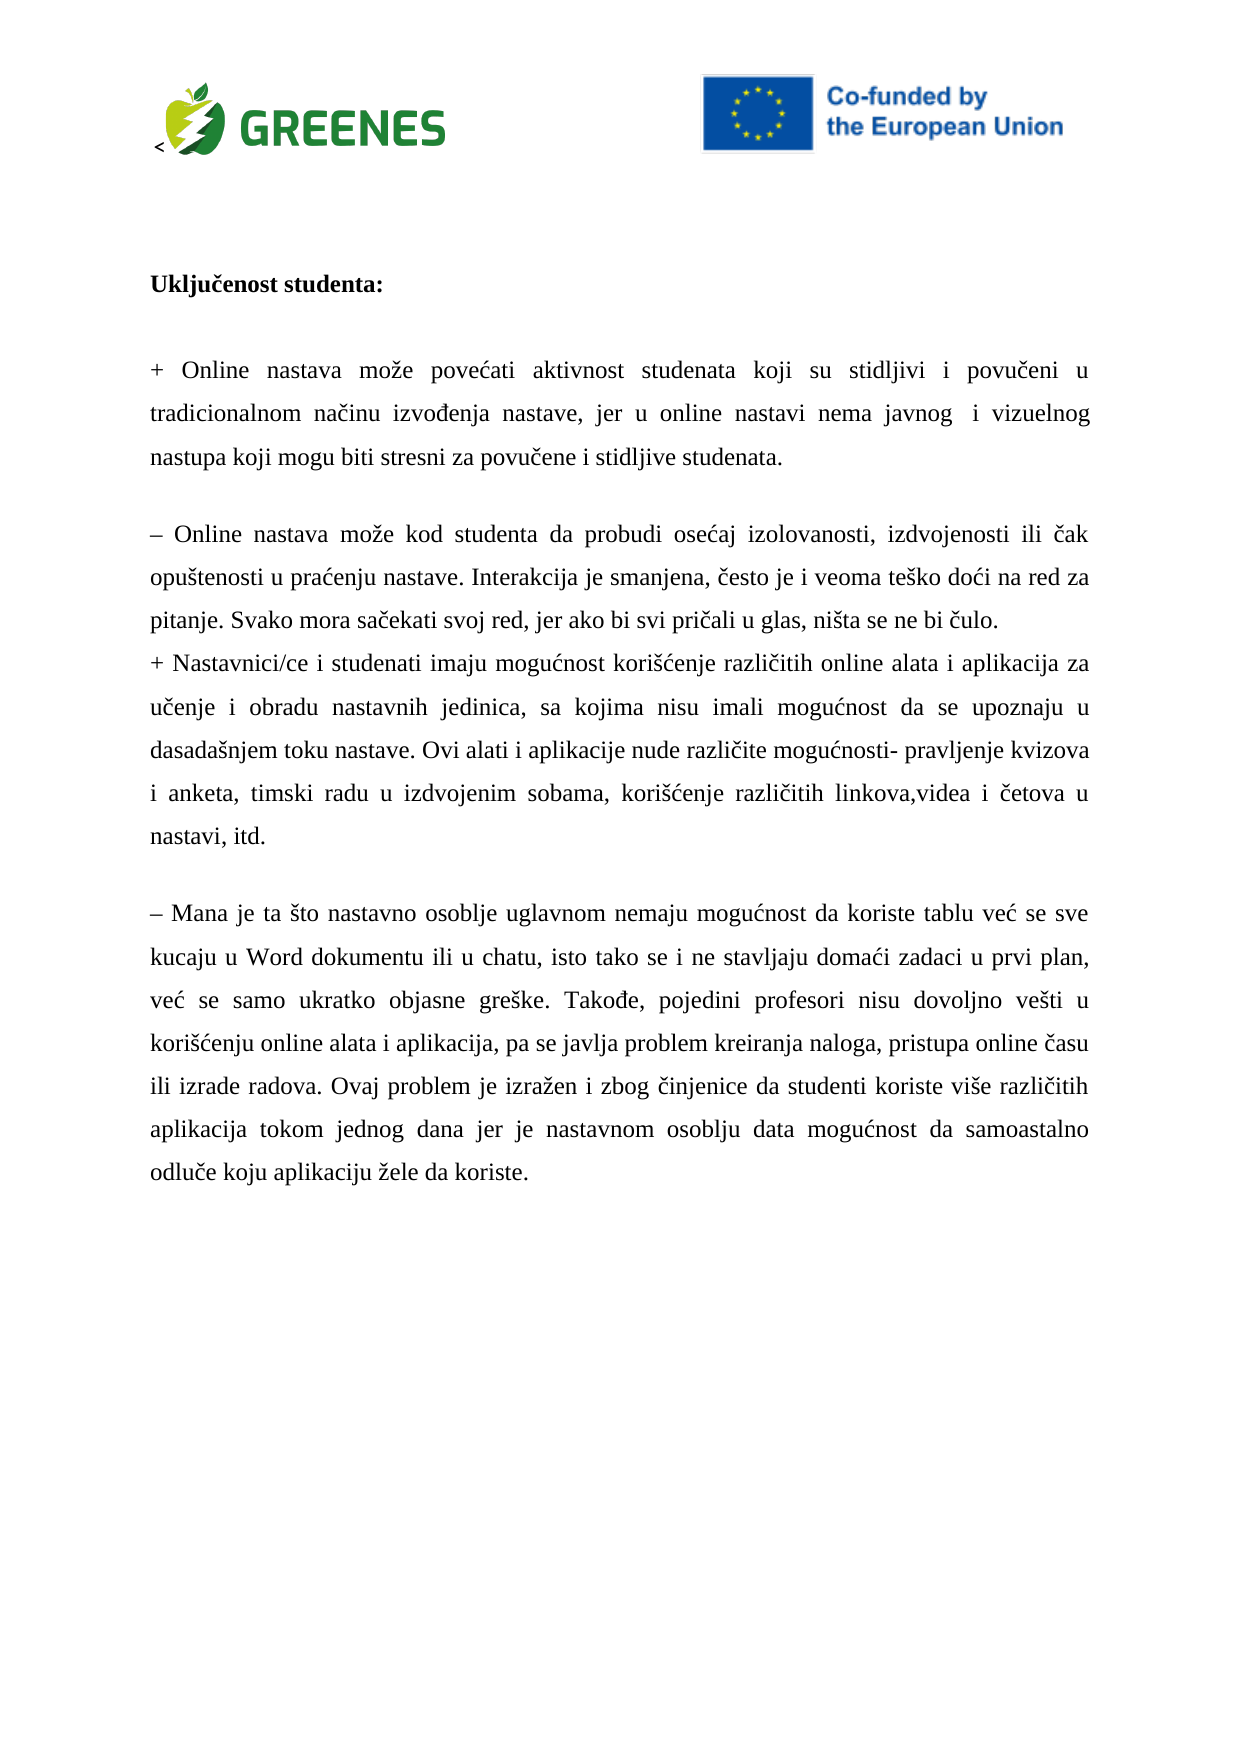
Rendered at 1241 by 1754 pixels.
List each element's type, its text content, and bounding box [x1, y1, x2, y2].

picture [699, 73, 1091, 155]
text + Online nastava može povećati aktivnost studenata koji su stidljivi i povučeni u tradicionalnom načinu izvođenja nastave, jer u online nastavi nema javnog i vizuelnog nastupa koji mogu biti stresni za povučene i stidljive studenata. [150, 355, 1090, 470]
text – Online nastava može kod studenta da probudi osećaj izolovanosti, izdvojenosti ili čak opuštenosti u praćenju nastave. Interakcija je smanjena, često je i veoma teško doći na red za pitanje. Svako mora sačekati svoj red, jer ako bi svi pričali u glas, ništa se ne bi čulo. [150, 519, 1090, 634]
picture [165, 82, 445, 155]
text Uključenost studenta: [150, 269, 1090, 298]
text + Nastavnici/ce i studenati imaju mogućnost korišćenje različitih online alata i aplikacija za učenje i obradu nastavnih jedinica, sa kojima nisu imali mogućnost da se upoznaju u dasadašnjem toku nastave. Ovi alati i aplikacije nude različite mogućnosti- pravljenje kvizova i anketa, timski radu u izdvojenim sobama, korišćenje različitih linkova,videa i četova u nastavi, itd. [150, 648, 1090, 850]
text – Mana je ta što nastavno osoblje uglavnom nemaju mogućnost da koriste tablu već se sve kucaju u Word dokumentu ili u chatu, isto tako se i ne stavljaju domaći zadaci u prvi plan, već se samo ukratko objasne greške. Takođe, pojedini profesori nisu dovoljno vešti u korišćenju online alata i aplikacija, pa se javlja problem kreiranja naloga, pristupa online času ili izrade radova. Ovaj problem je izražen i zbog činjenice da studenti koriste više različitih aplikacija tokom jednog dana jer je nastavnom osoblju data mogućnost da samoastalno odluče koju aplikaciju žele da koriste. [150, 898, 1090, 1186]
